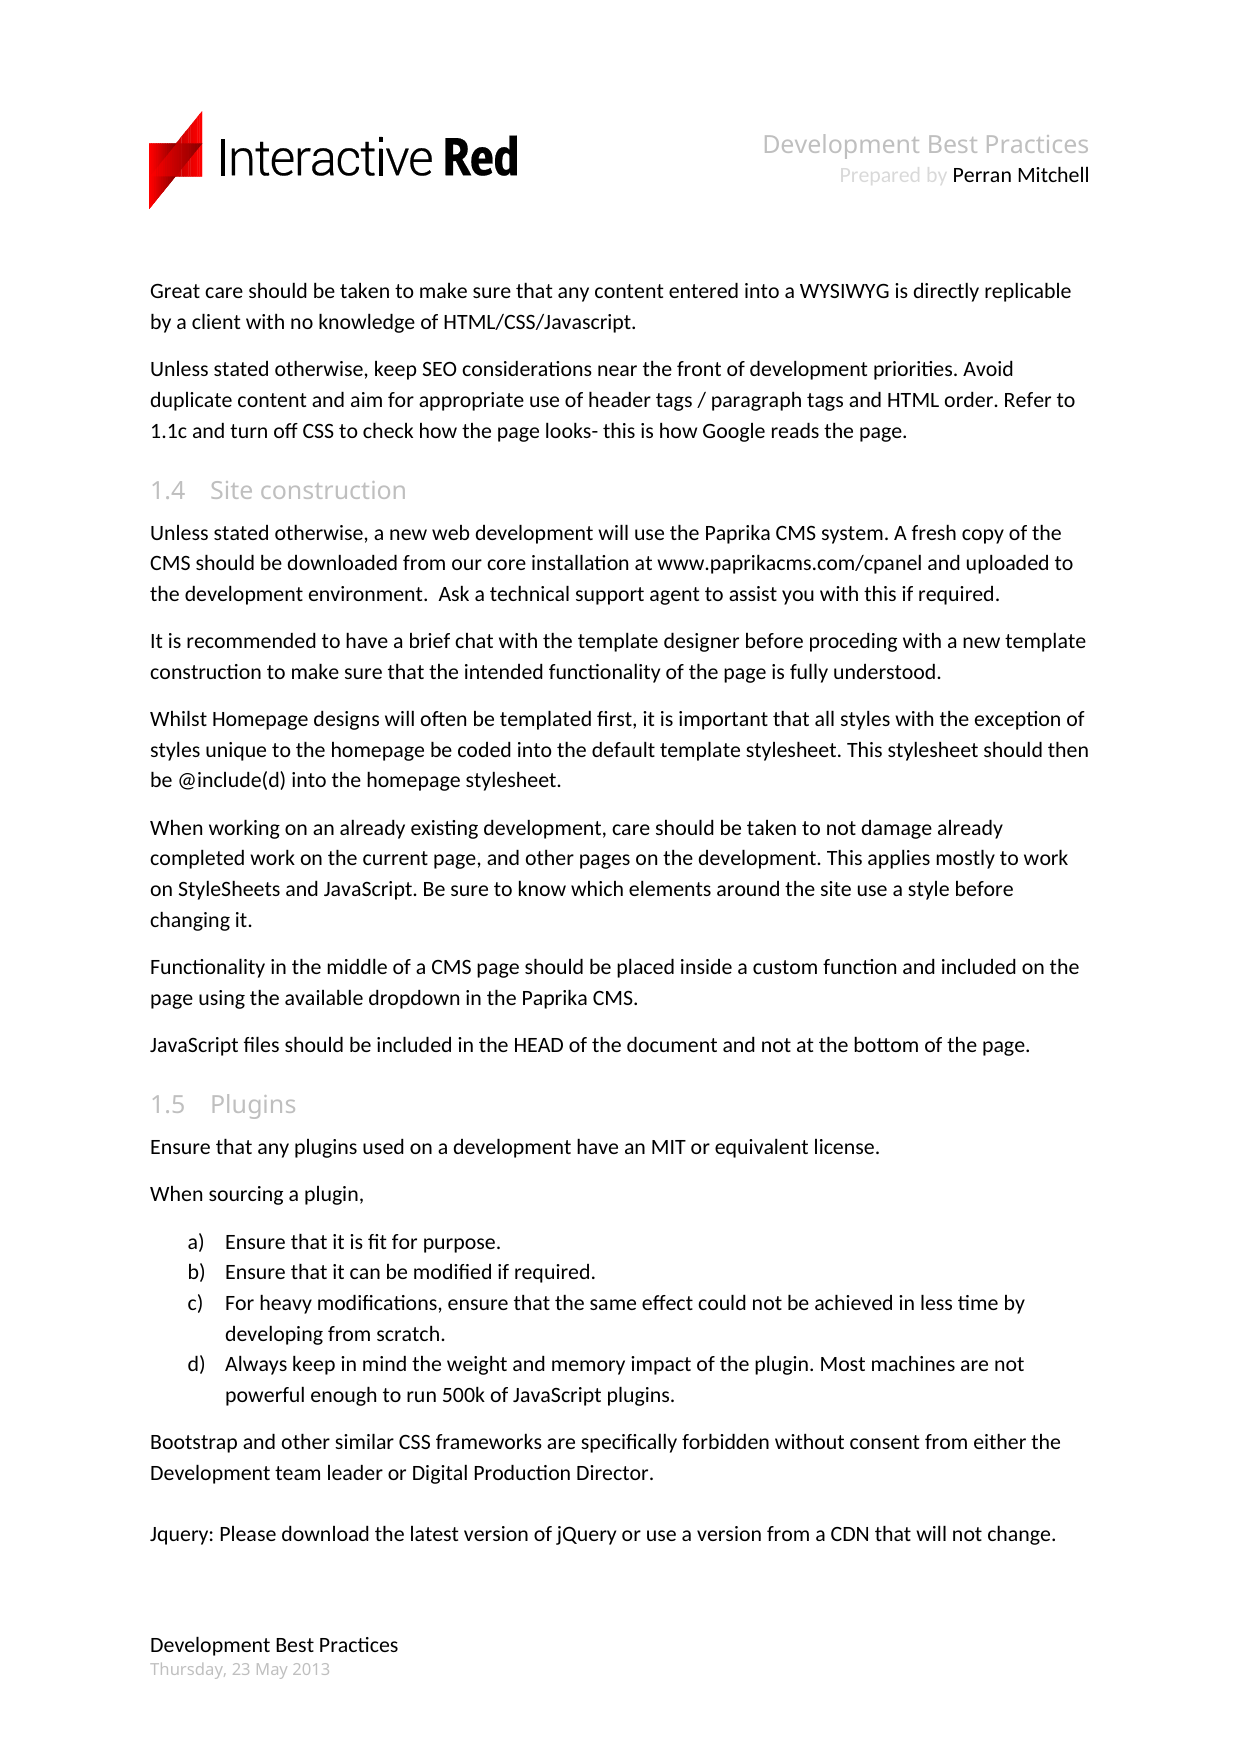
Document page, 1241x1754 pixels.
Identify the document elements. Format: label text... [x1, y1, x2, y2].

list Ensure that it can be modified if required. [187, 1258, 1090, 1285]
text JavaScript files should be included in the HEAD of the document and not at the bottom of the page. [150, 1031, 1090, 1058]
text Unless stated otherwise, a new web development will use the Paprika CMS system. A fresh copy of the CMS should be downloaded from our core installation at www.paprikacms.com/cpanel and uploaded to the development environment. Ask a technical support agent to assist you with this if required. [150, 519, 1090, 607]
subtitle Plugins [150, 1087, 1090, 1121]
list Always keep in mind the weight and memory impact of the plugin. Most machines are not powerful enough to run 500k of JavaScript plugins. [187, 1350, 1090, 1408]
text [150, 1428, 1090, 1547]
text Functionality in the middle of a CMS page should be placed inside a custom function and included on the page using the available dropdown in the Paprika CMS. [150, 953, 1090, 1010]
subtitle Site construction [150, 472, 1090, 506]
text When sourcing a plugin, [150, 1181, 1090, 1207]
text It is recommended to have a brief chat with the template designer before proceding with a new template construction to make sure that the intended functionality of the page is fully understood. [150, 627, 1090, 685]
text Ensure that any plugins used on a development have an MIT or equivalent license. [150, 1133, 1090, 1160]
text Great care should be taken to make sure that any content entered into a WYSIWYG is directly replicable by a client with no knowledge of HTML/CSS/Javascript. [150, 278, 1090, 335]
text Unless stated otherwise, keep SEO considerations near the front of development priorities. Avoid duplicate content and aim for appropriate use of header tags / paragraph tags and HTML order. Refer to 1.1c and turn off CSS to check how the page looks- this is how Google reads the page. [150, 356, 1090, 443]
list For heavy modifications, ensure that the same effect could not be achieved in less time by developing from scratch. [187, 1289, 1090, 1346]
text Whilst Homepage designs will often be templated first, it is important that all styles with the exception of styles unique to the homepage be coded into the default template stylesheet. This stylesheet should then be @include(d) into the homepage stylesheet. [150, 705, 1090, 793]
text When working on an already existing development, care should be taken to not damage already completed work on the current page, and other pages on the development. This applies mostly to work on StyleSheets and JavaScript. Be sure to know which elements around the site use a style before changing it. [150, 814, 1090, 932]
list Ensure that it is fit for purpose. [187, 1228, 1090, 1254]
